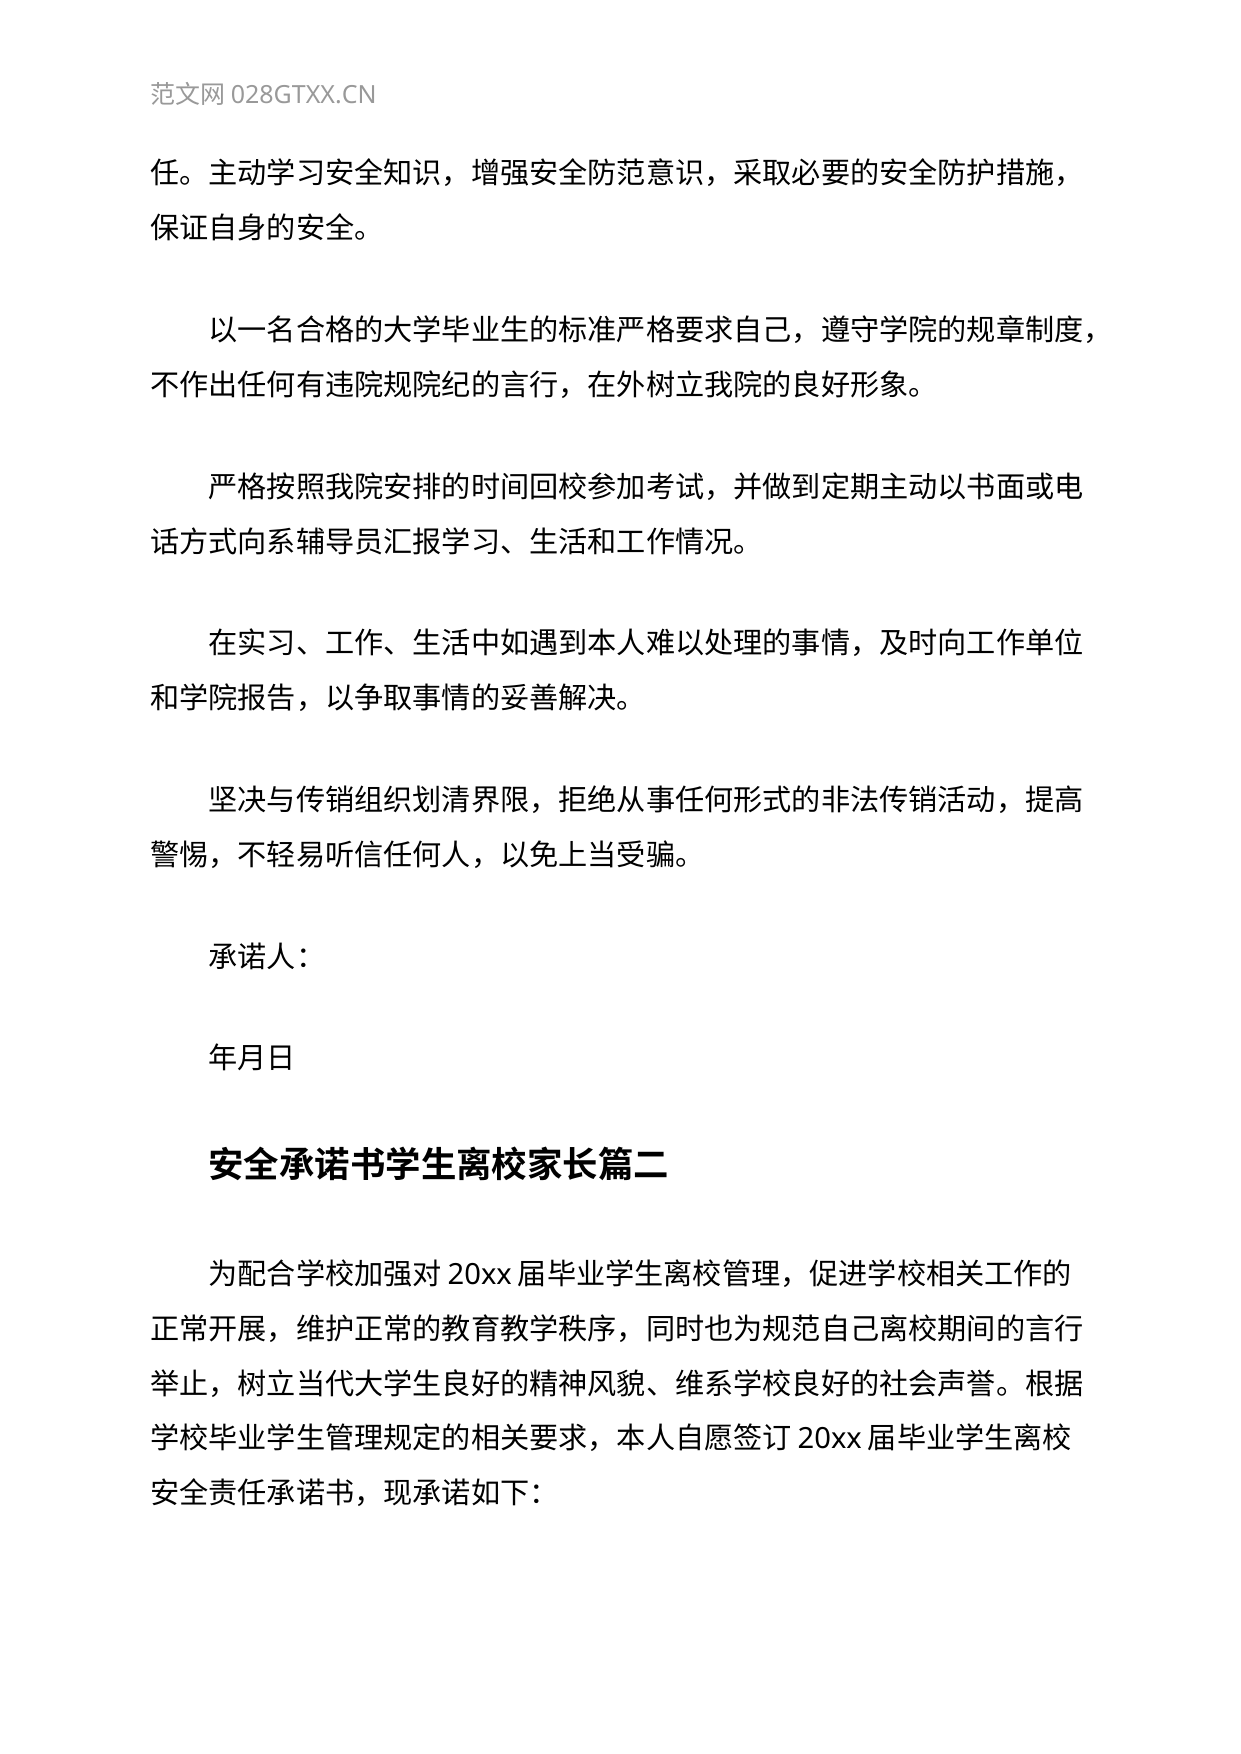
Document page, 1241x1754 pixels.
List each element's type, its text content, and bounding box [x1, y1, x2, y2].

text 以一名合格的大学毕业生的标准严格要求自己，遵守学院的规章制度，不作出任何有违院规院纪的言行，在外树立我院的良好形象。 [150, 307, 1090, 404]
text 坚决与传销组织划清界限，拒绝从事任何形式的非法传销活动，提高警惕，不轻易听信任何人，以免上当受骗。 [150, 777, 1090, 874]
text 为配合学校加强对20xx届毕业学生离校管理，促进学校相关工作的正常开展，维护正常的教育教学秩序，同时也为规范自己离校期间的言行举止，树立当代大学生良好的精神风貌、维系学校良好的社会声誉。根据学校毕业学生管理规定的相关要求，本人自愿签订20xx届毕业学生离校安全责任承诺书，现承诺如下： [150, 1250, 1090, 1512]
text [150, 150, 1090, 247]
text 年月日 [150, 1035, 1090, 1077]
text 承诺人： [150, 933, 1090, 976]
text 在实习、工作、生活中如遇到本人难以处理的事情，及时向工作单位和学院报告，以争取事情的妥善解决。 [150, 620, 1090, 717]
text 安全承诺书学生离校家长篇二 [150, 1137, 1090, 1188]
text 严格按照我院安排的时间回校参加考试，并做到定期主动以书面或电话方式向系辅导员汇报学习、生活和工作情况。 [150, 463, 1090, 561]
